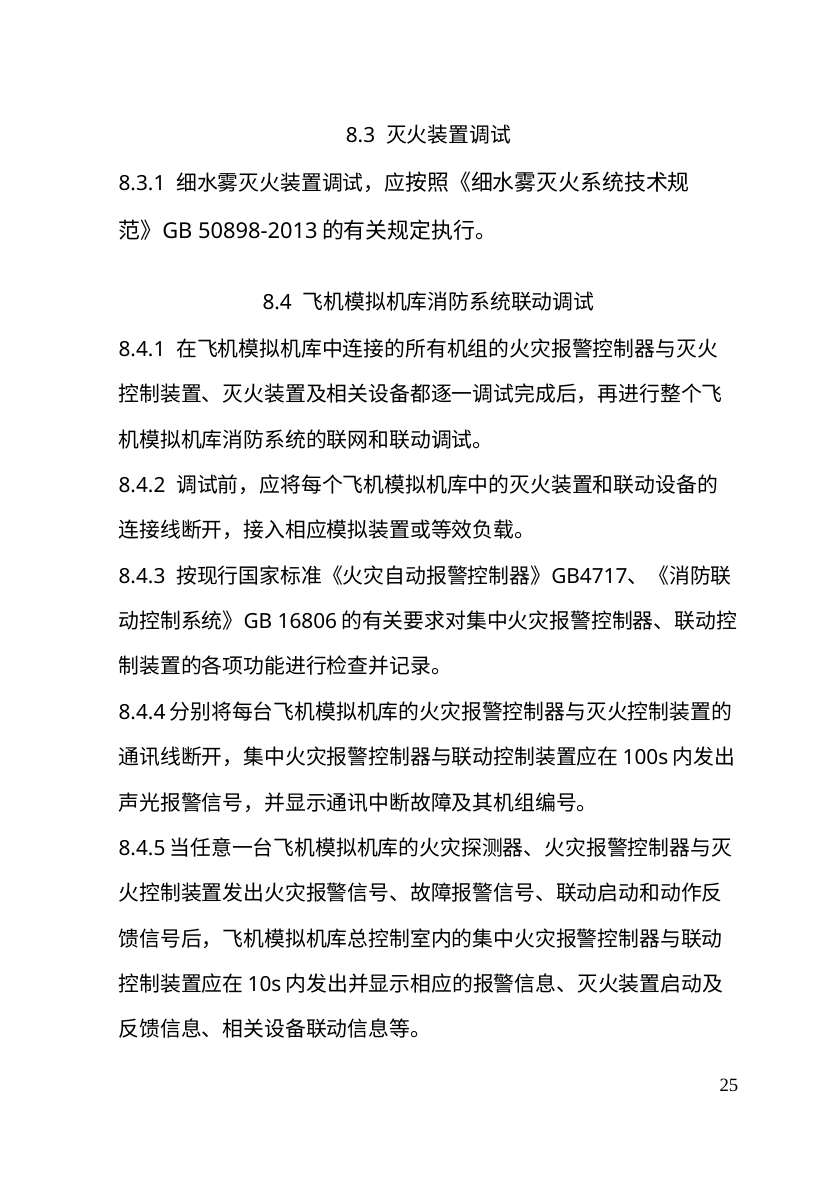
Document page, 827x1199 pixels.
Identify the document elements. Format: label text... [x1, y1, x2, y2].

text 8.4.4分别将每台飞机模拟机库的火灾报警控制器与灭火控制装置的通讯线断开，集中火灾报警控制器与联动控制装置应在100s内发出声光报警信号，并显示通讯中断故障及其机组编号。 [118, 695, 738, 816]
text 8.3.1 细水雾灭火装置调试，应按照《细水雾灭火系统技术规范》GB 50898-2013的有关规定执行。 [118, 165, 738, 244]
text 8.4 飞机模拟机库消防系统联动调试 [118, 285, 738, 316]
text 8.4.1 在飞机模拟机库中连接的所有机组的火灾报警控制器与灭火控制装置、灭火装置及相关设备都逐一调试完成后，再进行整个飞机模拟机库消防系统的联网和联动调试。 [118, 332, 738, 453]
text 8.4.2 调试前，应将每个飞机模拟机库中的灭火装置和联动设备的连接线断开，接入相应模拟装置或等效负载。 [118, 468, 738, 544]
text 8.3 灭火装置调试 [118, 118, 738, 148]
text 8.4.5当任意一台飞机模拟机库的火灾探测器、火灾报警控制器与灭火控制装置发出火灾报警信号、故障报警信号、联动启动和动作反馈信号后，飞机模拟机库总控制室内的集中火灾报警控制器与联动控制装置应在10s内发出并显示相应的报警信息、灭火装置启动及反馈信息、相关设备联动信息等。 [118, 831, 738, 1043]
text 8.4.3 按现行国家标准《火灾自动报警控制器》GB4717、《消防联动控制系统》GB 16806的有关要求对集中火灾报警控制器、联动控制装置的各项功能进行检查并记录。 [118, 559, 738, 680]
